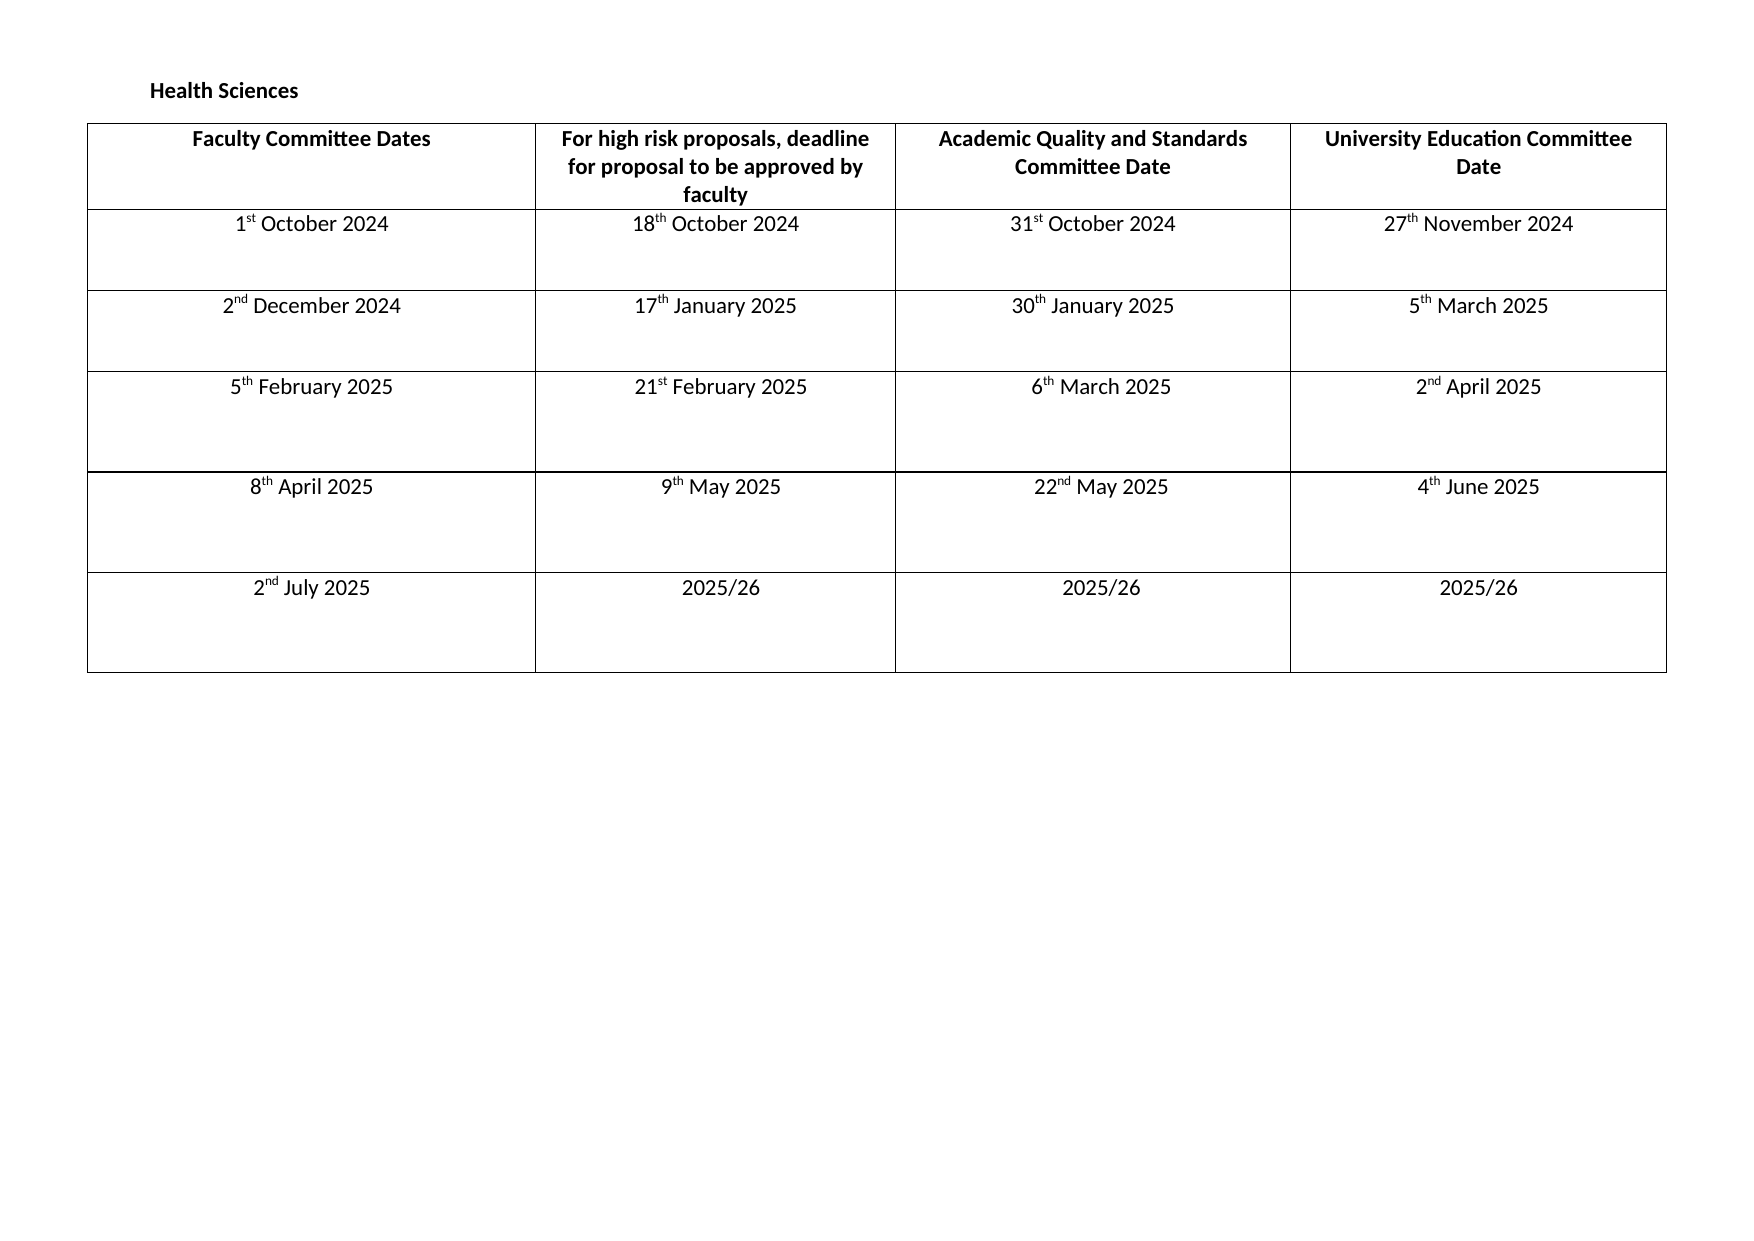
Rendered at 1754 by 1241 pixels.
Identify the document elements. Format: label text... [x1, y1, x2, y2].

table_cell 5th March 2025 [1291, 291, 1666, 371]
table_cell 9th May 2025 [536, 473, 895, 572]
table_cell 18th October 2024 [536, 210, 895, 290]
text Health Sciences [150, 76, 1604, 104]
table_cell 31st October 2024 [896, 210, 1290, 290]
table_cell 30th January 2025 [896, 291, 1290, 371]
table_cell 2025/26 [1291, 573, 1666, 672]
table_cell 2nd December 2024 [88, 291, 535, 371]
table_header For high risk proposals, deadline for proposal to be approved by faculty [536, 124, 895, 208]
table_header University Education Committee Date [1291, 124, 1666, 208]
table_header Faculty Committee Dates [88, 124, 535, 208]
table_cell 6th March 2025 [896, 372, 1290, 471]
table_cell 5th February 2025 [88, 372, 535, 471]
table_cell 1st October 2024 [88, 210, 535, 290]
table_cell 21st February 2025 [536, 372, 895, 471]
table_cell 27th November 2024 [1291, 210, 1666, 290]
table_cell 22nd May 2025 [896, 473, 1290, 572]
table_cell 2025/26 [536, 573, 895, 672]
table_cell 2nd April 2025 [1291, 372, 1666, 471]
table_cell 4th June 2025 [1291, 473, 1666, 572]
table_cell 8th April 2025 [88, 473, 535, 572]
table_cell 17th January 2025 [536, 291, 895, 371]
table_cell 2025/26 [896, 573, 1290, 672]
table_cell 2nd July 2025 [88, 573, 535, 672]
table_header Academic Quality and Standards Committee Date [896, 124, 1290, 208]
